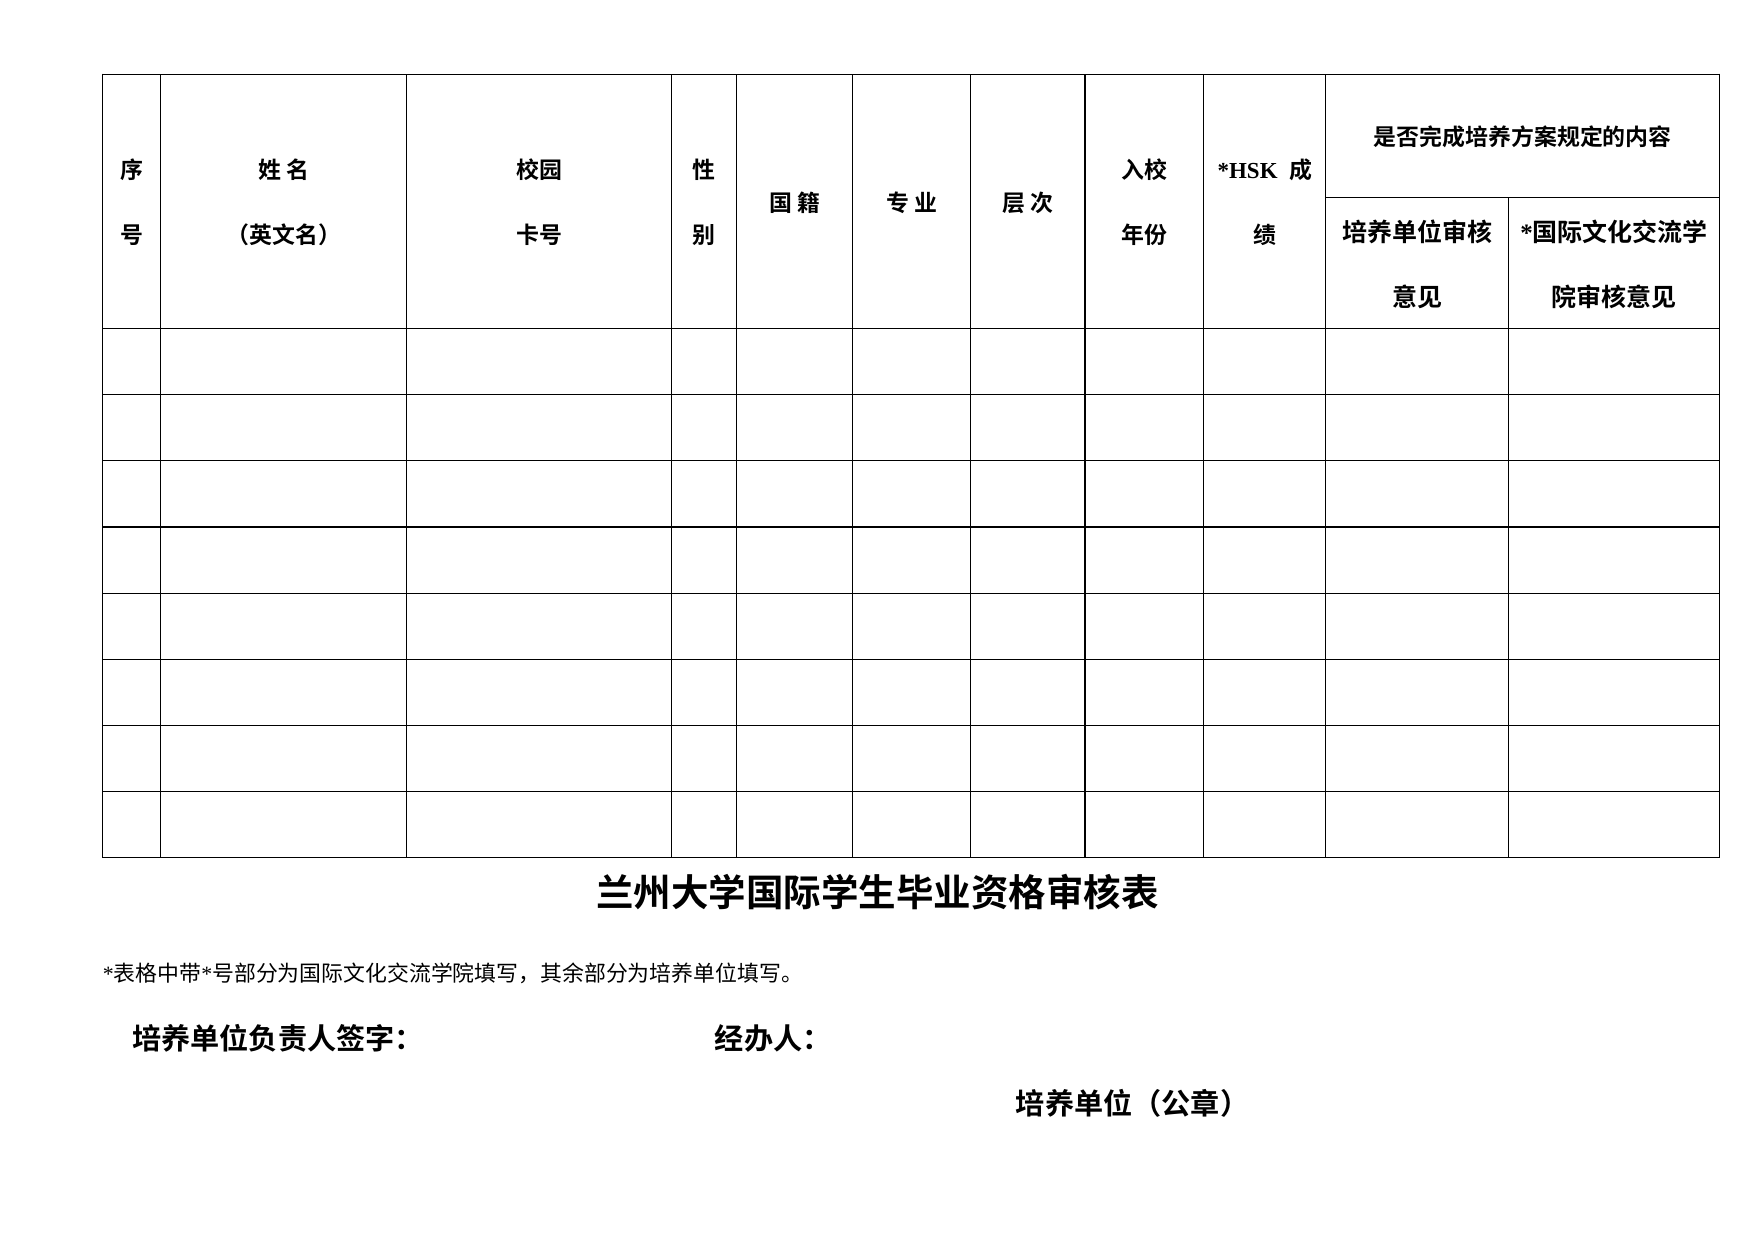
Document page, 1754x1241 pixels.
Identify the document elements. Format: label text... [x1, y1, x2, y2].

table_cell [161, 660, 406, 724]
table_header 层 次 [971, 75, 1084, 328]
table_cell [853, 395, 970, 460]
table_header 入校 年份 [1086, 75, 1203, 328]
table_cell [103, 594, 160, 658]
text 兰州大学国际学生毕业资格审核表 [103, 858, 1651, 923]
table_cell [1326, 660, 1508, 724]
table_cell [1086, 528, 1203, 592]
table_cell [971, 660, 1084, 724]
table_cell [1086, 329, 1203, 394]
table_cell [971, 329, 1084, 394]
table_cell [737, 660, 852, 724]
table_cell [407, 792, 671, 857]
table_cell [103, 660, 160, 724]
table_cell [737, 594, 852, 658]
table_cell [1086, 461, 1203, 526]
table_cell [971, 395, 1084, 460]
table_cell [161, 461, 406, 526]
table_header 国 籍 [737, 75, 852, 328]
table_cell [737, 528, 852, 592]
table_cell [1509, 395, 1719, 460]
table_header 校园 卡号 [407, 75, 671, 328]
table_cell [672, 792, 736, 857]
text 培养单位（公章） [103, 1069, 1651, 1134]
table_cell [737, 726, 852, 791]
table_cell [971, 528, 1084, 592]
table_cell [407, 528, 671, 592]
table_cell [1326, 395, 1508, 460]
table_cell [1326, 792, 1508, 857]
table_cell [971, 792, 1084, 857]
table_header *HSK 成绩 [1204, 75, 1325, 328]
table_cell [1204, 726, 1325, 791]
table_cell [737, 792, 852, 857]
table_cell [161, 726, 406, 791]
table_cell [737, 461, 852, 526]
table_cell [1204, 792, 1325, 857]
table_cell [1204, 329, 1325, 394]
table_cell [1326, 461, 1508, 526]
table_cell [1326, 528, 1508, 592]
text 培养单位负责人签字： 经办人： [103, 1004, 1651, 1069]
table_cell [407, 660, 671, 724]
table_cell [103, 461, 160, 526]
table_cell [971, 594, 1084, 658]
table_cell [407, 329, 671, 394]
table_cell [1326, 594, 1508, 658]
table_cell [103, 395, 160, 460]
table_cell [1204, 660, 1325, 724]
table_cell [1326, 329, 1508, 394]
table_cell [853, 461, 970, 526]
table_cell [1086, 594, 1203, 658]
table_header 专 业 [853, 75, 970, 328]
table_cell [1204, 594, 1325, 658]
table_cell [161, 594, 406, 658]
table_header 是否完成培养方案规定的内容 [1326, 75, 1719, 197]
table_header 序号 [103, 75, 160, 328]
table_cell [1509, 792, 1719, 857]
table_cell [971, 726, 1084, 791]
table_cell [1509, 594, 1719, 658]
table_cell [1204, 461, 1325, 526]
table_cell [853, 329, 970, 394]
table_cell 培养单位审核 意见 [1326, 198, 1508, 328]
table_cell [1204, 395, 1325, 460]
table_cell [161, 528, 406, 592]
list *表格中带*号部分为国际文化交流学院填写，其余部分为培养单位填写。 [103, 955, 1651, 988]
table_cell [161, 792, 406, 857]
table_cell [672, 395, 736, 460]
table_cell [1509, 726, 1719, 791]
table_cell [672, 594, 736, 658]
table_cell [1086, 395, 1203, 460]
table_cell [161, 395, 406, 460]
table_cell [407, 461, 671, 526]
table_cell [672, 461, 736, 526]
table_cell [853, 594, 970, 658]
table_cell [672, 726, 736, 791]
table_cell [1509, 528, 1719, 592]
table_header 姓 名 （英文名） [161, 75, 406, 328]
table_cell [853, 726, 970, 791]
table_cell [1509, 329, 1719, 394]
table_cell [853, 792, 970, 857]
table_cell [1086, 660, 1203, 724]
table_cell [1509, 461, 1719, 526]
table_cell [1509, 660, 1719, 724]
table_cell [853, 660, 970, 724]
table_cell [853, 528, 970, 592]
table_cell [1086, 726, 1203, 791]
table_cell [737, 395, 852, 460]
table_cell [1086, 792, 1203, 857]
table_cell [103, 528, 160, 592]
table_cell [161, 329, 406, 394]
table_cell [407, 594, 671, 658]
table_cell [103, 726, 160, 791]
table_cell [1204, 528, 1325, 592]
table_cell [407, 395, 671, 460]
table_cell [103, 792, 160, 857]
table_cell [672, 660, 736, 724]
table_cell [407, 726, 671, 791]
table_cell [672, 528, 736, 592]
table_cell [1326, 726, 1508, 791]
table_cell [103, 329, 160, 394]
table_cell [737, 329, 852, 394]
table_header 性别 [672, 75, 736, 328]
table_cell [672, 329, 736, 394]
table_cell [971, 461, 1084, 526]
table_cell *国际文化交流学院审核意见 [1509, 198, 1719, 328]
